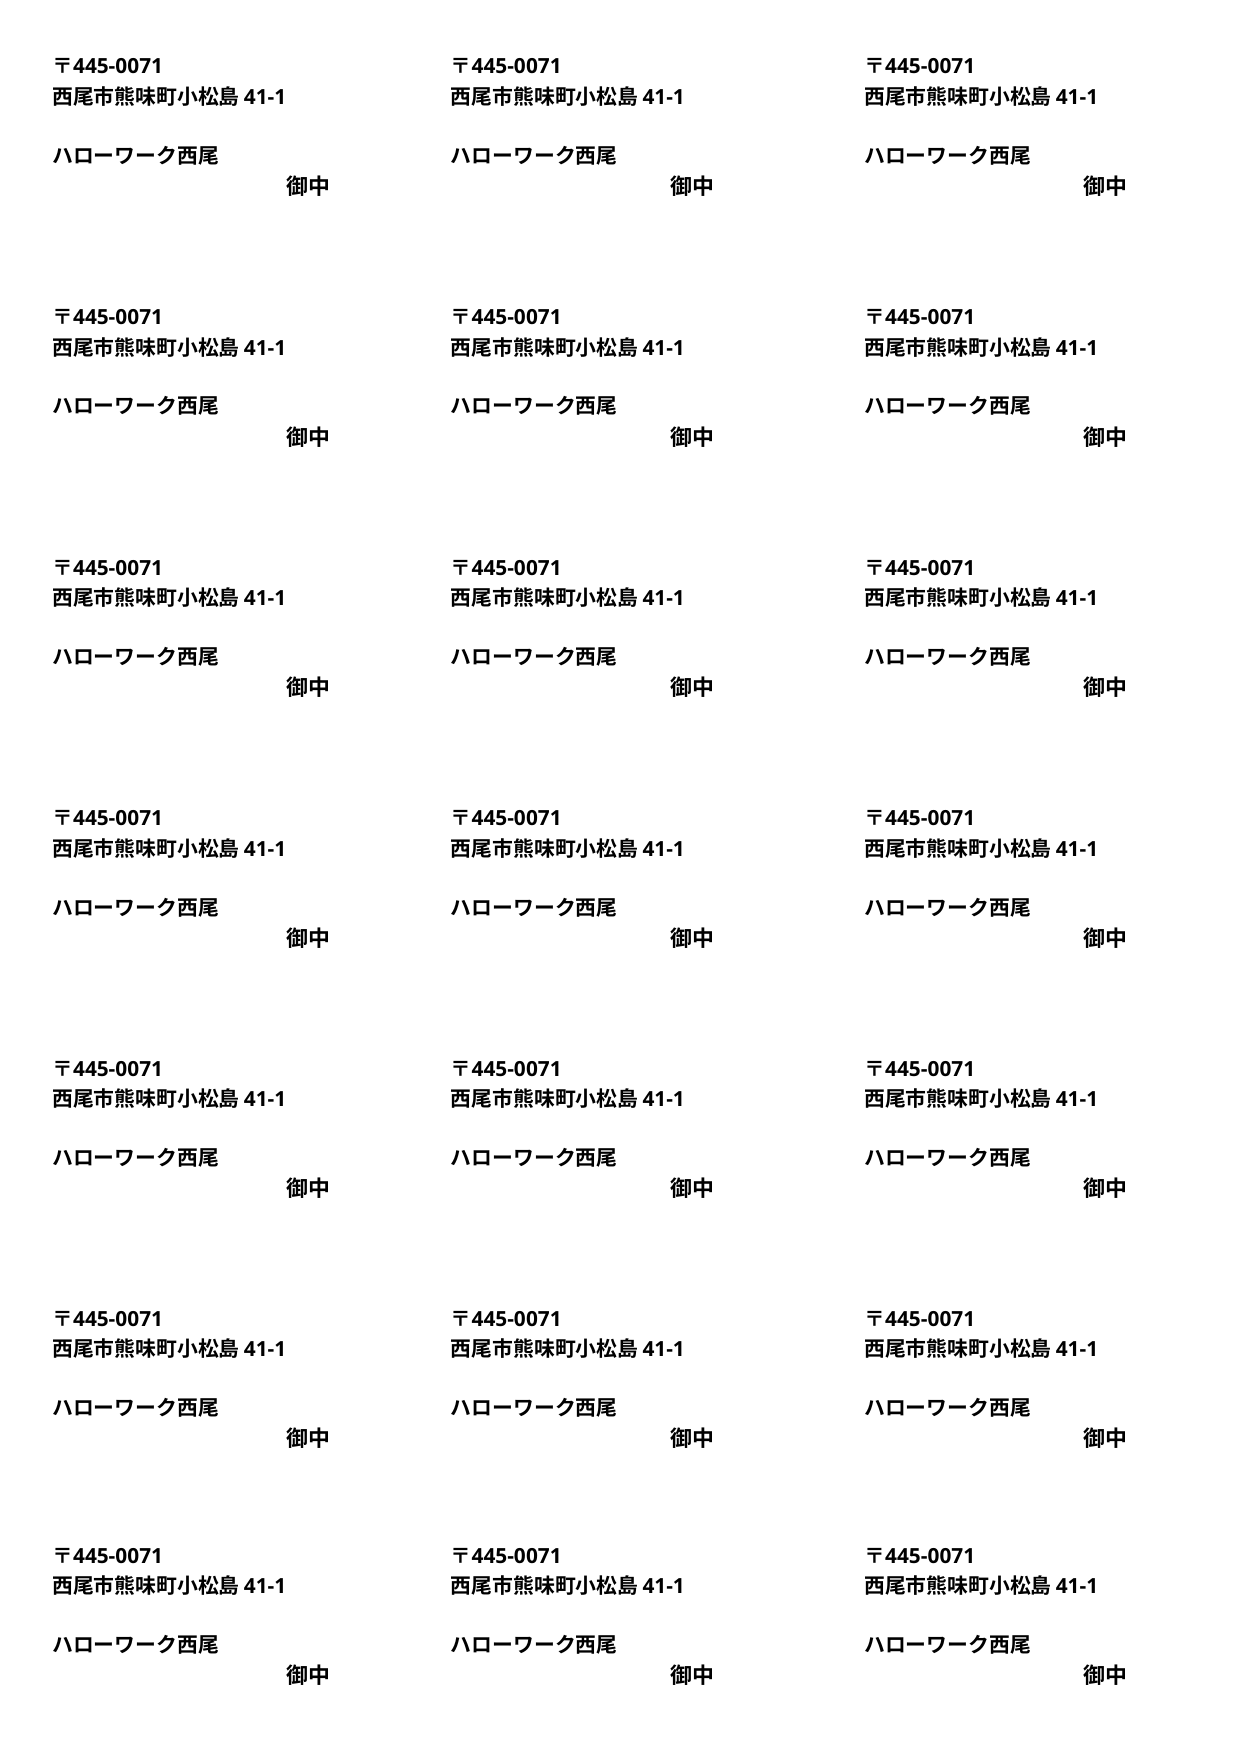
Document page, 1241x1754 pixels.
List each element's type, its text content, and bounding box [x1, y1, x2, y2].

table_cell 〒445‐0071 西尾市熊味町小松島41‐1 ハローワーク西尾 御中 [30, 251, 428, 501]
table_cell 〒445‐0071 西尾市熊味町小松島41‐1 ハローワーク西尾 御中 [842, 752, 1240, 1002]
table_cell 〒445‐0071 西尾市熊味町小松島41‐1 ハローワーク西尾 御中 [428, 251, 842, 501]
table_cell 〒445‐0071 西尾市熊味町小松島41‐1 ハローワーク西尾 御中 [428, 1503, 842, 1726]
table_cell 〒445‐0071 西尾市熊味町小松島41‐1 ハローワーク西尾 御中 [428, 1003, 842, 1252]
table_cell 〒445‐0071 西尾市熊味町小松島41‐1 ハローワーク西尾 御中 [428, 1253, 842, 1502]
table_cell 〒445‐0071 西尾市熊味町小松島41‐1 ハローワーク西尾 御中 [30, 501, 428, 752]
table_cell 〒445‐0071 西尾市熊味町小松島41‐1 ハローワーク西尾 御中 [30, 1003, 428, 1252]
table_header 〒445‐0071 西尾市熊味町小松島41‐1 ハローワーク西尾 御中 [30, 0, 428, 251]
table_header 〒445‐0071 西尾市熊味町小松島41‐1 ハローワーク西尾 御中 [428, 0, 842, 251]
table_cell 〒445‐0071 西尾市熊味町小松島41‐1 ハローワーク西尾 御中 [30, 752, 428, 1002]
table_cell 〒445‐0071 西尾市熊味町小松島41‐1 ハローワーク西尾 御中 [428, 752, 842, 1002]
table_cell 〒445‐0071 西尾市熊味町小松島41‐1 ハローワーク西尾 御中 [842, 501, 1240, 752]
table_cell 〒445‐0071 西尾市熊味町小松島41‐1 ハローワーク西尾 御中 [842, 251, 1240, 501]
table_cell 〒445‐0071 西尾市熊味町小松島41‐1 ハローワーク西尾 御中 [842, 1003, 1240, 1252]
table_cell 〒445‐0071 西尾市熊味町小松島41‐1 ハローワーク西尾 御中 [842, 1253, 1240, 1502]
table_cell 〒445‐0071 西尾市熊味町小松島41‐1 ハローワーク西尾 御中 [428, 501, 842, 752]
table_header 〒445‐0071 西尾市熊味町小松島41‐1 ハローワーク西尾 御中 [842, 0, 1240, 251]
table_cell 〒445‐0071 西尾市熊味町小松島41‐1 ハローワーク西尾 御中 [30, 1503, 428, 1726]
table_cell 〒445‐0071 西尾市熊味町小松島41‐1 ハローワーク西尾 御中 [842, 1503, 1240, 1726]
table_cell 〒445‐0071 西尾市熊味町小松島41‐1 ハローワーク西尾 御中 [30, 1253, 428, 1502]
